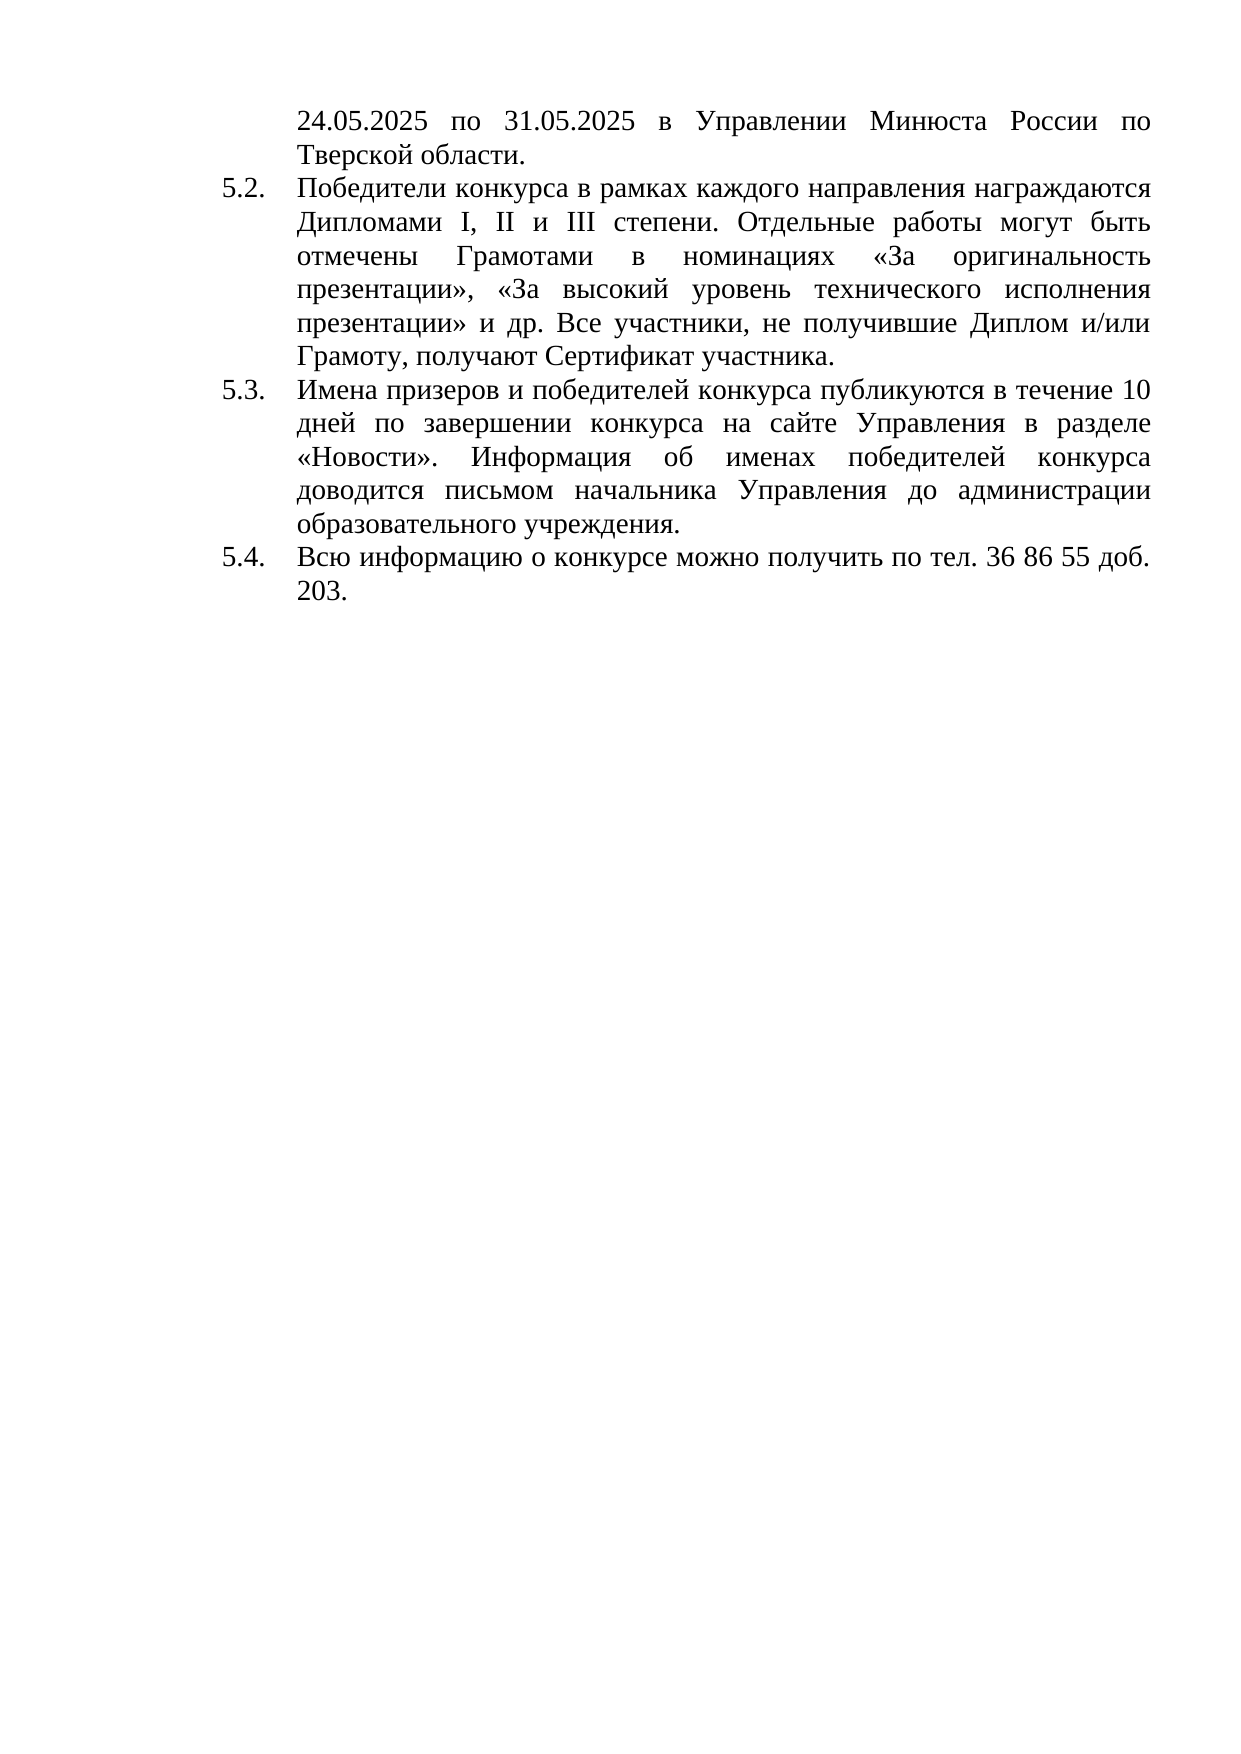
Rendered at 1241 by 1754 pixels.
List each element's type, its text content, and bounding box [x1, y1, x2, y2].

list Победители конкурса в рамках каждого направления награждаются Дипломами I, II и III степени. Отдельные работы могут быть отмечены Грамотами в номинациях «За оригинальность презентации», «За высокий уровень технического исполнения презентации» и др. Все участники, не получившие Диплом и/или Грамоту, получают Сертификат участника. [222, 171, 1152, 372]
list Имена призеров и победителей конкурса публикуются в течение 10 дней по завершении конкурса на сайте Управления в разделе «Новости». Информация об именах победителей конкурса доводится письмом начальника Управления до администрации образовательного учреждения. [222, 372, 1152, 539]
list Всю информацию о конкурсе можно получить по тел. 36 86 55 доб. 203. [222, 539, 1152, 607]
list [222, 103, 1152, 171]
